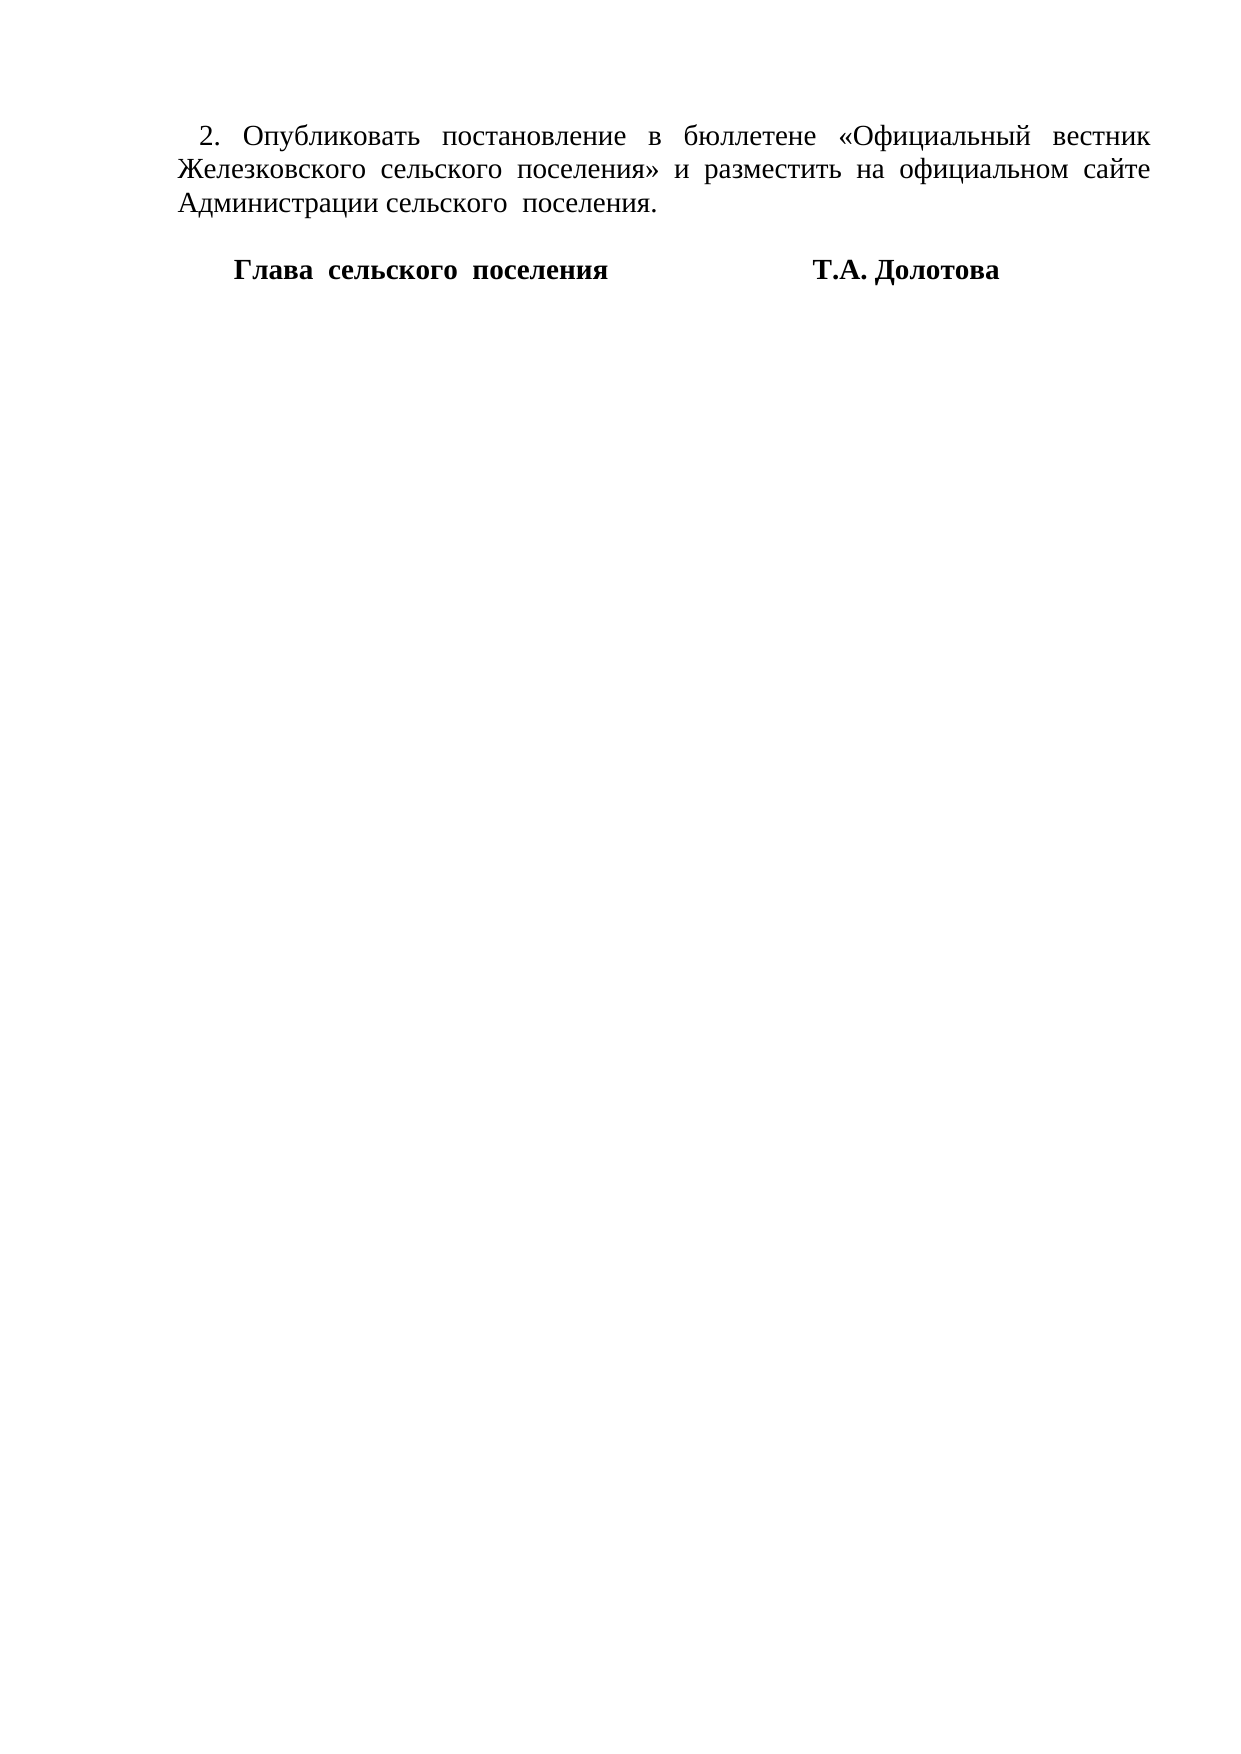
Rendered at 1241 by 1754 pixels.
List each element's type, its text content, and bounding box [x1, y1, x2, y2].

text 2. Опубликовать постановление в бюллетене «Официальный вестник Железковского сельского поселения» и разместить на официальном сайте Администрации сельского поселения. [177, 118, 1152, 219]
text Глава сельского поселения Т.А. Долотова [177, 252, 1152, 286]
